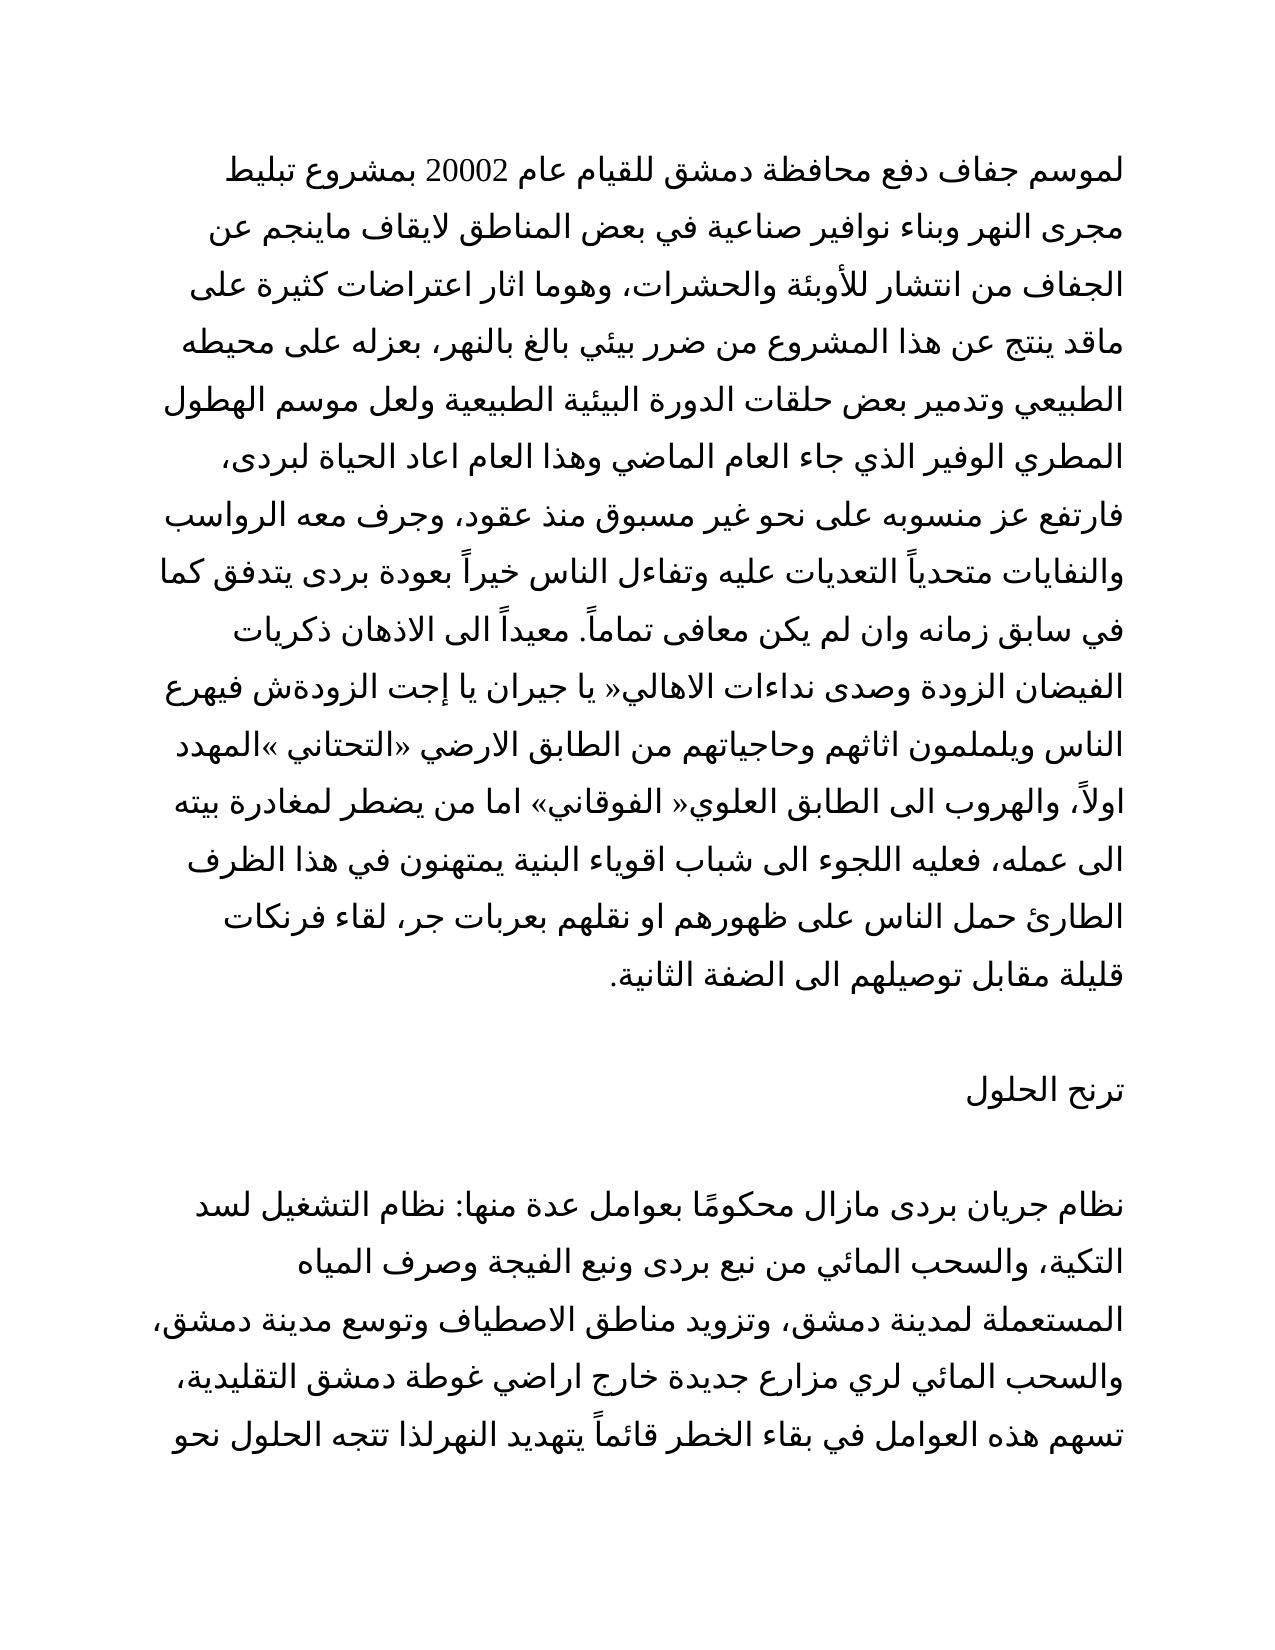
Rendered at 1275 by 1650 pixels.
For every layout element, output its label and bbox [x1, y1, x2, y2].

text [150, 150, 1125, 1453]
